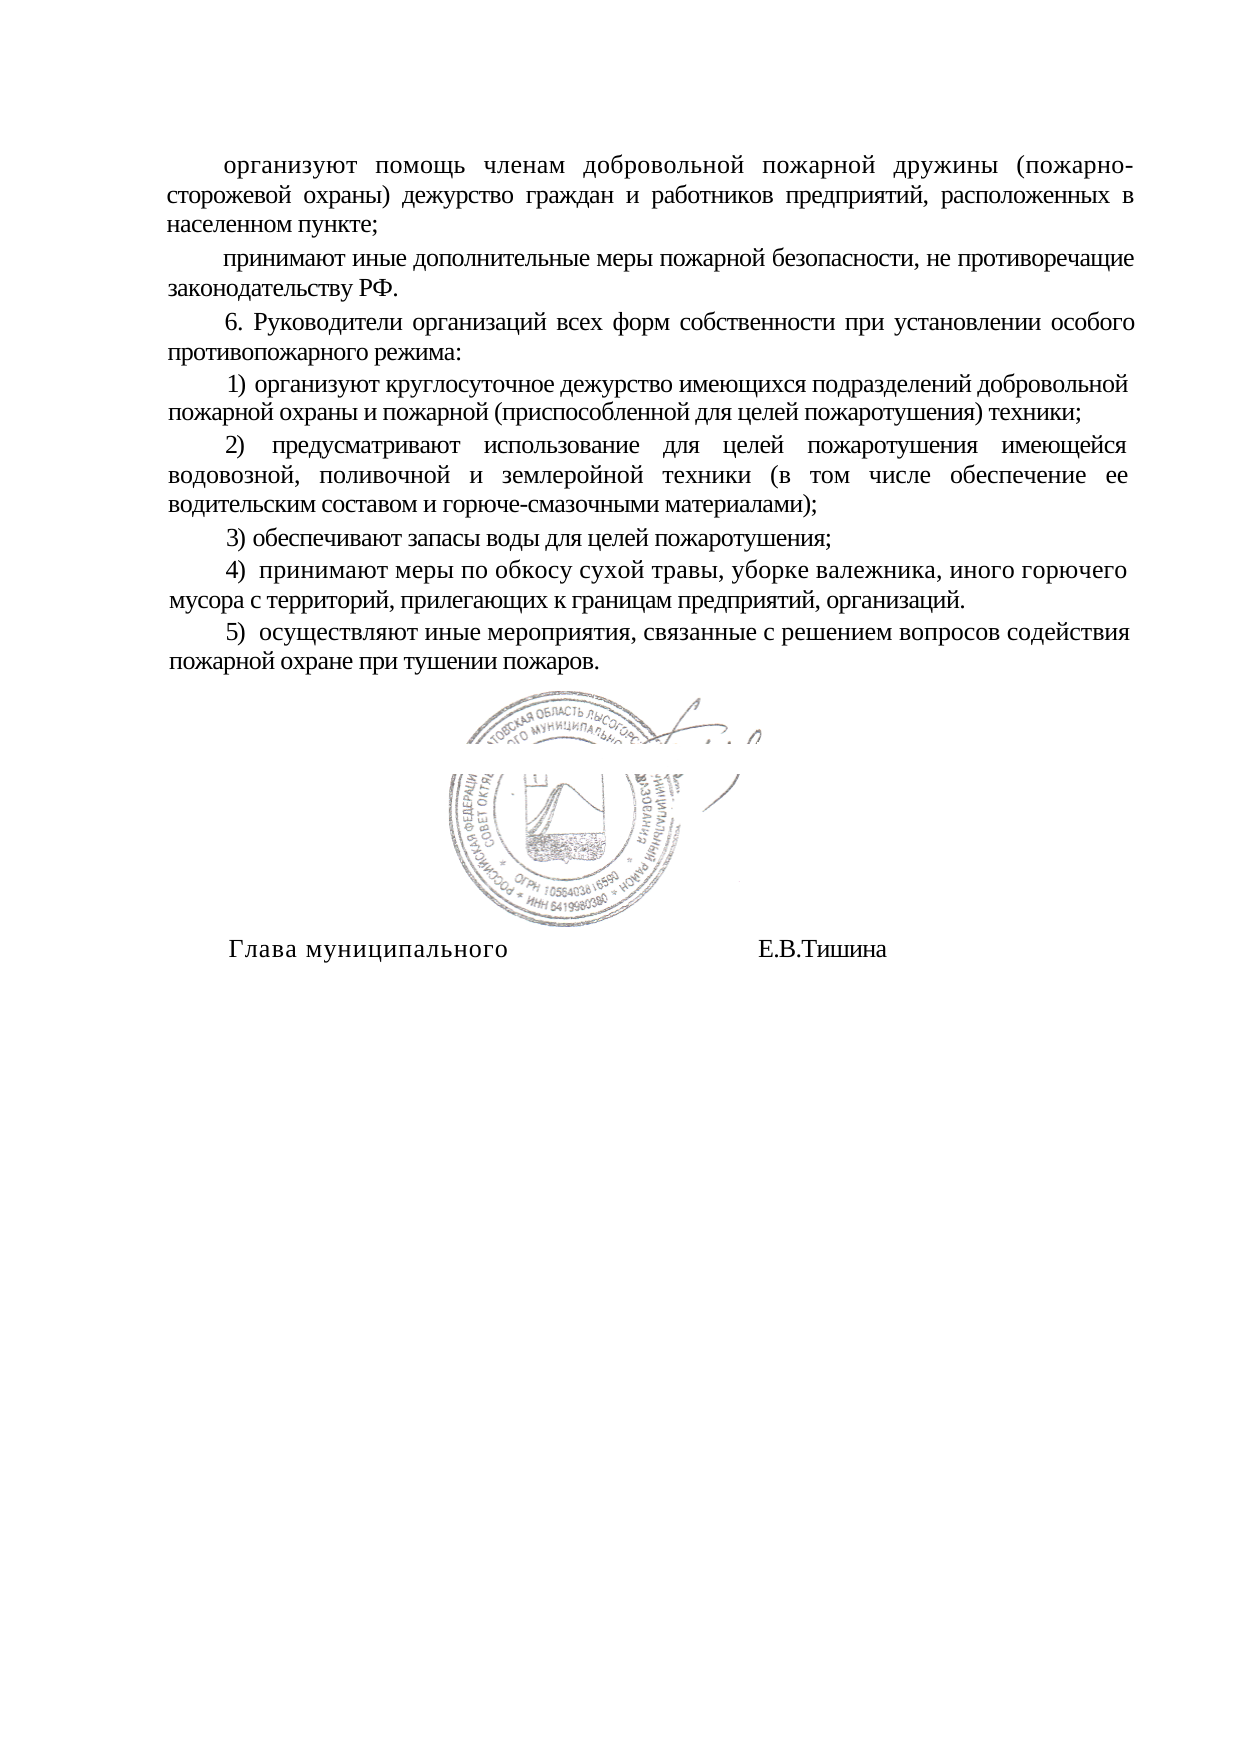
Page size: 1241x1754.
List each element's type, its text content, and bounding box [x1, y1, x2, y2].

text организуют помощь членам добровольной пожарной дружины (пожарно-сторожевой охраны) дежурство граждан и работников предприятий, расположенных в населенном пункте; [166, 150, 1135, 238]
text 2) предусматривают использование для целей пожаротушения имеющейся водовозной, поливочной и землеройной техники (в том числе обеспечение ее водительским составом и горюче-смазочными материалами); [168, 430, 1137, 518]
list принимают меры по обкосу сухой травы, уборке валежника, иного горючего мусора с территорий, прилегающих к границам предприятий, организаций. [169, 555, 1137, 614]
text 1) организуют круглосуточное дежурство имеющихся подразделений добровольной пожарной охраны и пожарной (приспособленной для целей пожаротушения) техники; [168, 369, 1137, 427]
text принимают иные дополнительные меры пожарной безопасности, не противоречащие законодательству РФ. [167, 242, 1135, 302]
text 6. Руководители организаций всех форм собственности при установлении особого противопожарного режима: [167, 306, 1136, 366]
picture [448, 691, 762, 927]
list осуществляют иные мероприятия, связанные с решением вопросов содействия пожарной охране при тушении пожаров. [169, 617, 1137, 675]
text 3) обеспечивают запасы воды для целей пожаротушения; [226, 522, 1137, 552]
